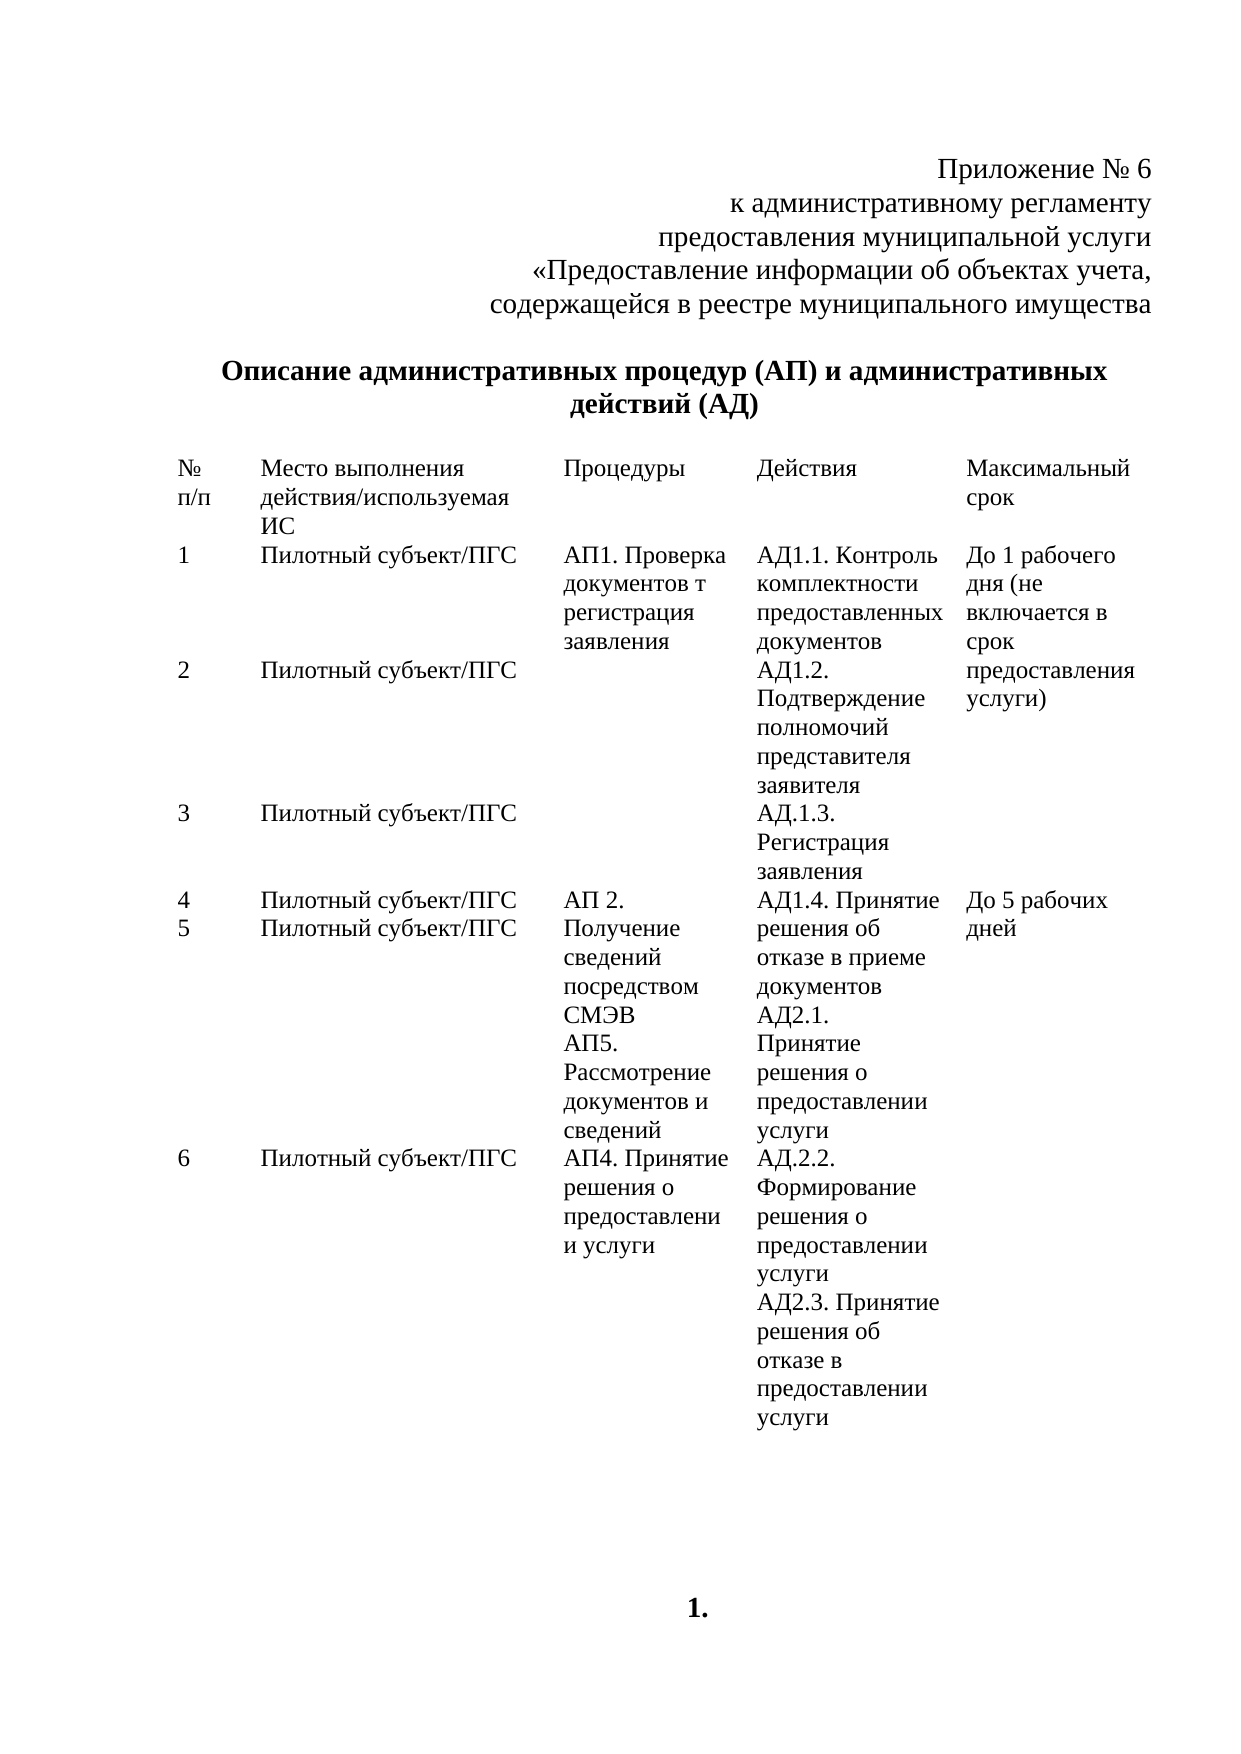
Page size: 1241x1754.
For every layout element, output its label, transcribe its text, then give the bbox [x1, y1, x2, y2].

table_cell 1 [166, 540, 249, 655]
table_cell 3 [166, 799, 249, 885]
table_cell АД1.2. Подтверждение полномочий представителя заявителя [745, 655, 955, 798]
table_cell 6 [166, 1144, 249, 1431]
table_header Процедуры [552, 454, 745, 540]
table_cell Пилотный субъект/ПГС [249, 799, 552, 885]
table_cell АП 2. Получение сведений посредством СМЭВ АП5. Рассмотрение документов и сведений АП4. Принятие решения о предоставлении услуги [552, 885, 745, 1431]
text Описание административных процедур (АП) и административных действий (АД) [177, 353, 1152, 420]
table_cell Пилотный субъект/ПГС [249, 540, 552, 655]
table_cell До 5 рабочих дней [955, 885, 1163, 1431]
table_cell АД1.1. Контроль комплектности предоставленных документов [745, 540, 955, 655]
text содержащейся в реестре муниципального имущества [177, 286, 1152, 319]
table_cell АП1. Проверка документов т регистрация заявления [552, 540, 745, 885]
text Приложение № 6 [177, 152, 1152, 185]
table_header Максимальный срок [955, 454, 1163, 540]
table_cell АД2.3. Принятие решения об отказе в предоставлении услуги [745, 1287, 955, 1431]
table_cell 4 [166, 885, 249, 913]
table_cell АД.1.3. Регистрация заявления [745, 799, 955, 885]
table_cell Пилотный субъект/ПГС [249, 655, 552, 798]
table_cell Пилотный субъект/ПГС [249, 914, 552, 1143]
table_cell 5 [166, 914, 249, 1143]
table_header Место выполнения действия/используемая ИС [249, 454, 552, 540]
table_cell 2 [166, 655, 249, 798]
table_cell До 1 рабочего дня (не включается в срок предоставления услуги) [955, 540, 1163, 885]
text к административному регламенту [177, 185, 1152, 219]
table_cell АД1.4. Принятие решения об отказе в приеме документов АД2.1. Принятие решения о предоставлении услуги [745, 885, 955, 1143]
table_cell Пилотный субъект/ПГС [249, 1144, 552, 1431]
table_header Действия [745, 454, 955, 540]
text предоставления муниципальной услуги [177, 219, 1152, 252]
table_cell Пилотный субъект/ПГС [249, 885, 552, 913]
table_cell АД.2.2. Формирование решения о предоставлении услуги [745, 1144, 955, 1287]
table_header № п/п [166, 454, 249, 540]
text «Предоставление информации об объектах учета, [177, 252, 1152, 286]
